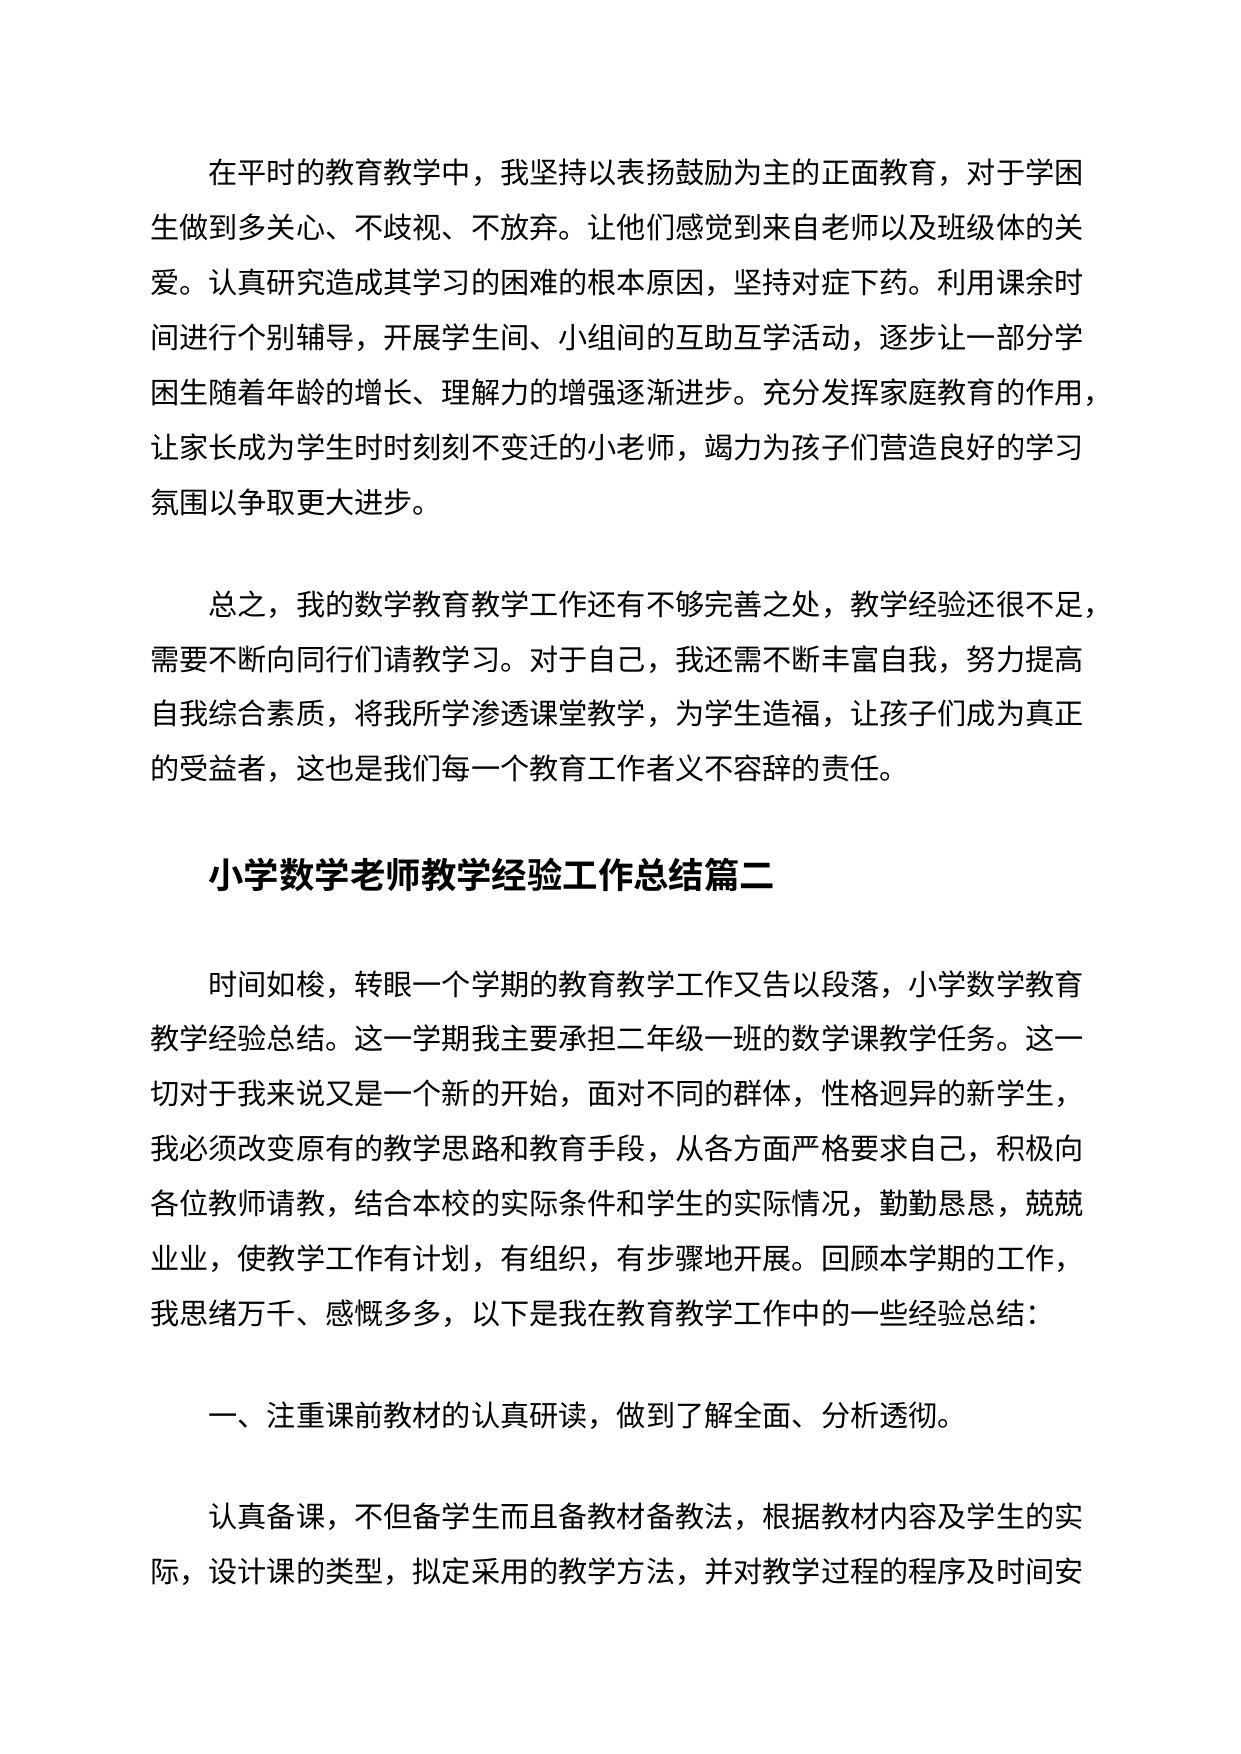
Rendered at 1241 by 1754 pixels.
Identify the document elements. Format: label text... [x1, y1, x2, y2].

text 小学数学老师教学经验工作总结篇二 [150, 848, 1090, 899]
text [150, 1494, 1090, 1591]
text 时间如梭，转眼一个学期的教育教学工作又告以段落，小学数学教育教学经验总结。这一学期我主要承担二年级一班的数学课教学任务。这一切对于我来说又是一个新的开始，面对不同的群体，性格迥异的新学生，我必须改变原有的教学思路和教育手段，从各方面严格要求自己，积极向各位教师请教，结合本校的实际条件和学生的实际情况，勤勤恳恳，兢兢业业，使教学工作有计划，有组织，有步骤地开展。回顾本学期的工作，我思绪万千、感慨多多，以下是我在教育教学工作中的一些经验总结： [150, 961, 1090, 1333]
text 在平时的教育教学中，我坚持以表扬鼓励为主的正面教育，对于学困生做到多关心、不歧视、不放弃。让他们感觉到来自老师以及班级体的关爱。认真研究造成其学习的困难的根本原因，坚持对症下药。利用课余时间进行个别辅导，开展学生间、小组间的互助互学活动，逐步让一部分学困生随着年龄的增长、理解力的增强逐渐进步。充分发挥家庭教育的作用，让家长成为学生时时刻刻不变迁的小老师，竭力为孩子们营造良好的学习氛围以争取更大进步。 [150, 150, 1090, 522]
text 一、注重课前教材的认真研读，做到了解全面、分析透彻。 [150, 1392, 1090, 1434]
text 总之，我的数学教育教学工作还有不够完善之处，教学经验还很不足，需要不断向同行们请教学习。对于自己，我还需不断丰富自我，努力提高自我综合素质，将我所学渗透课堂教学，为学生造福，让孩子们成为真正的受益者，这也是我们每一个教育工作者义不容辞的责任。 [150, 581, 1090, 788]
